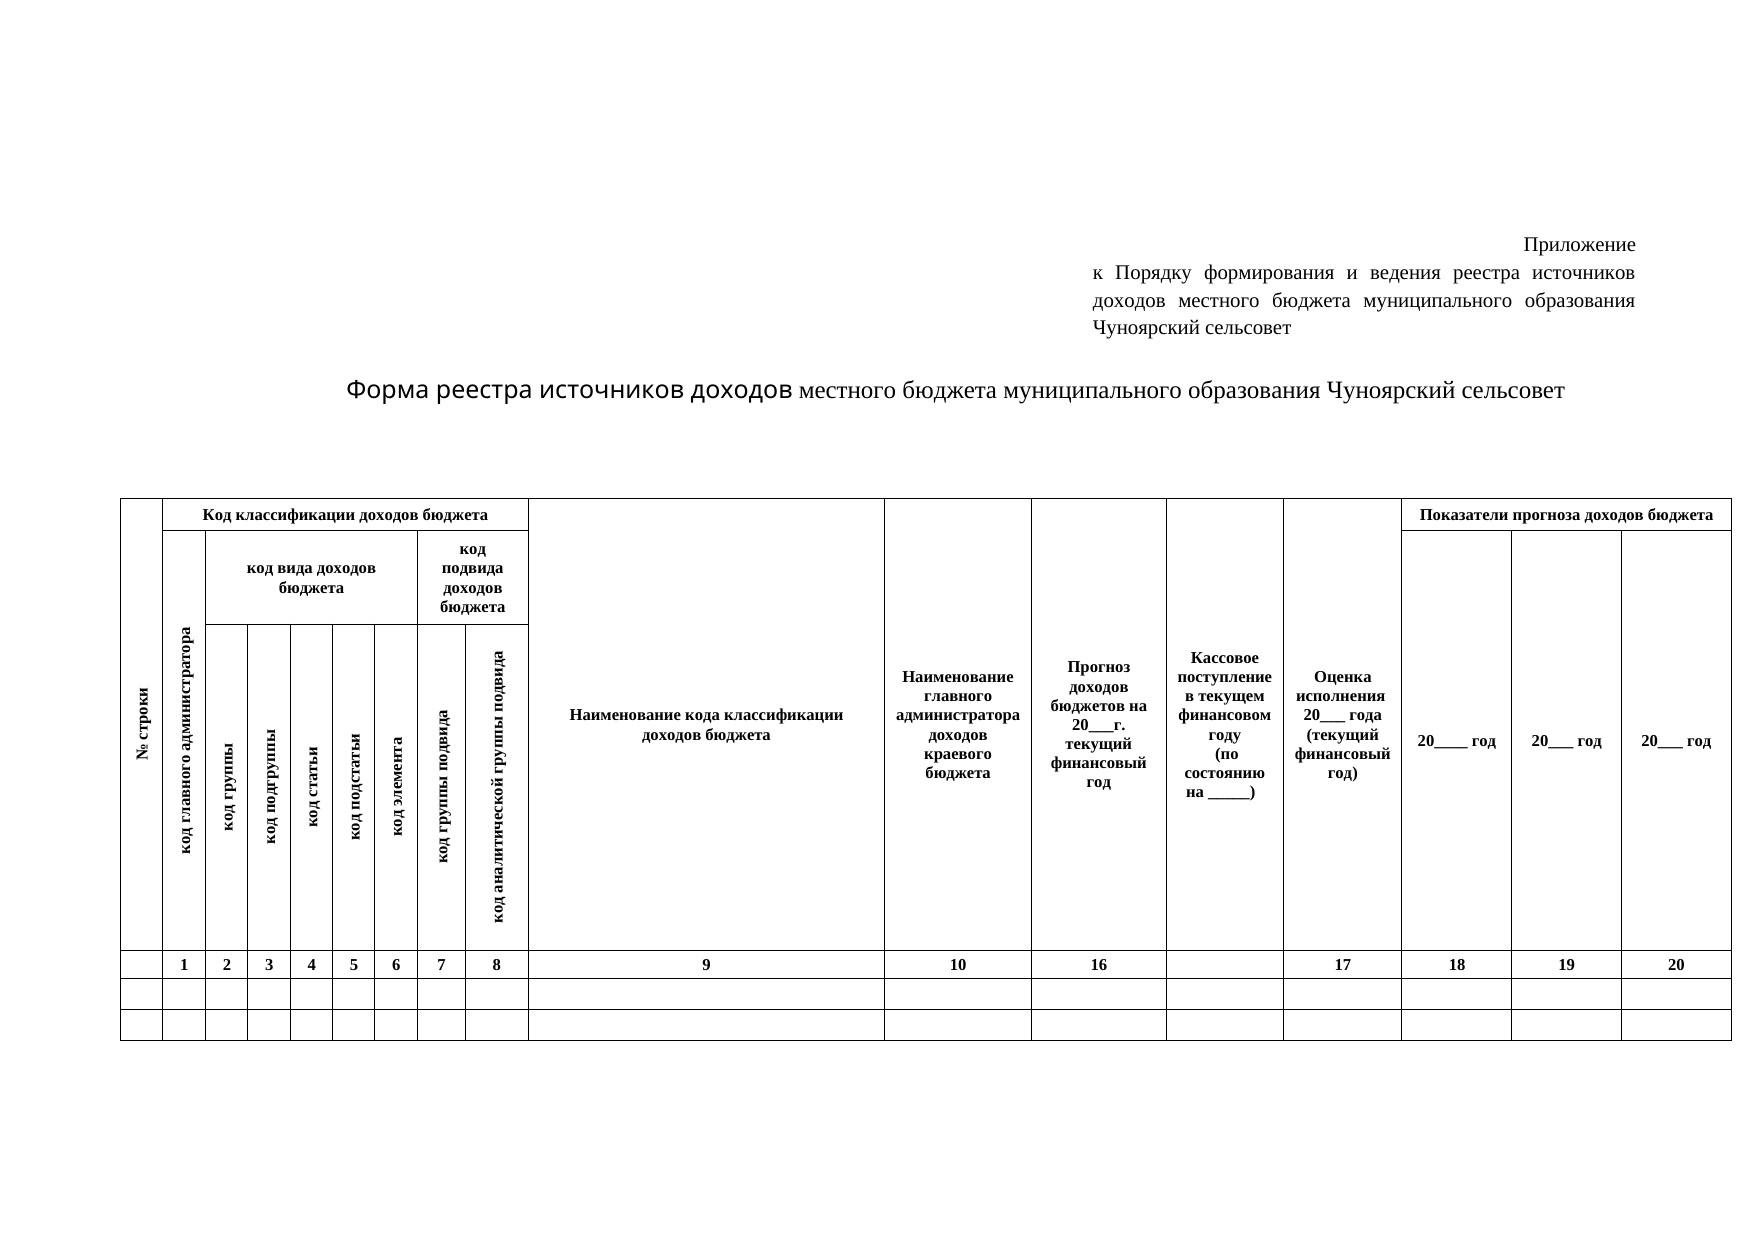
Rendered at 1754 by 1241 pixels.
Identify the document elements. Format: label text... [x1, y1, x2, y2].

text к Порядку формирования и ведения реестра источников доходов местного бюджета муниципального образования Чуноярский сельсовет [1093, 260, 1636, 339]
text Приложение [1093, 232, 1636, 256]
table_header Форма реестра источников доходов местного бюджета муниципального образования Чуноярский сельсовет [118, 370, 1754, 1104]
